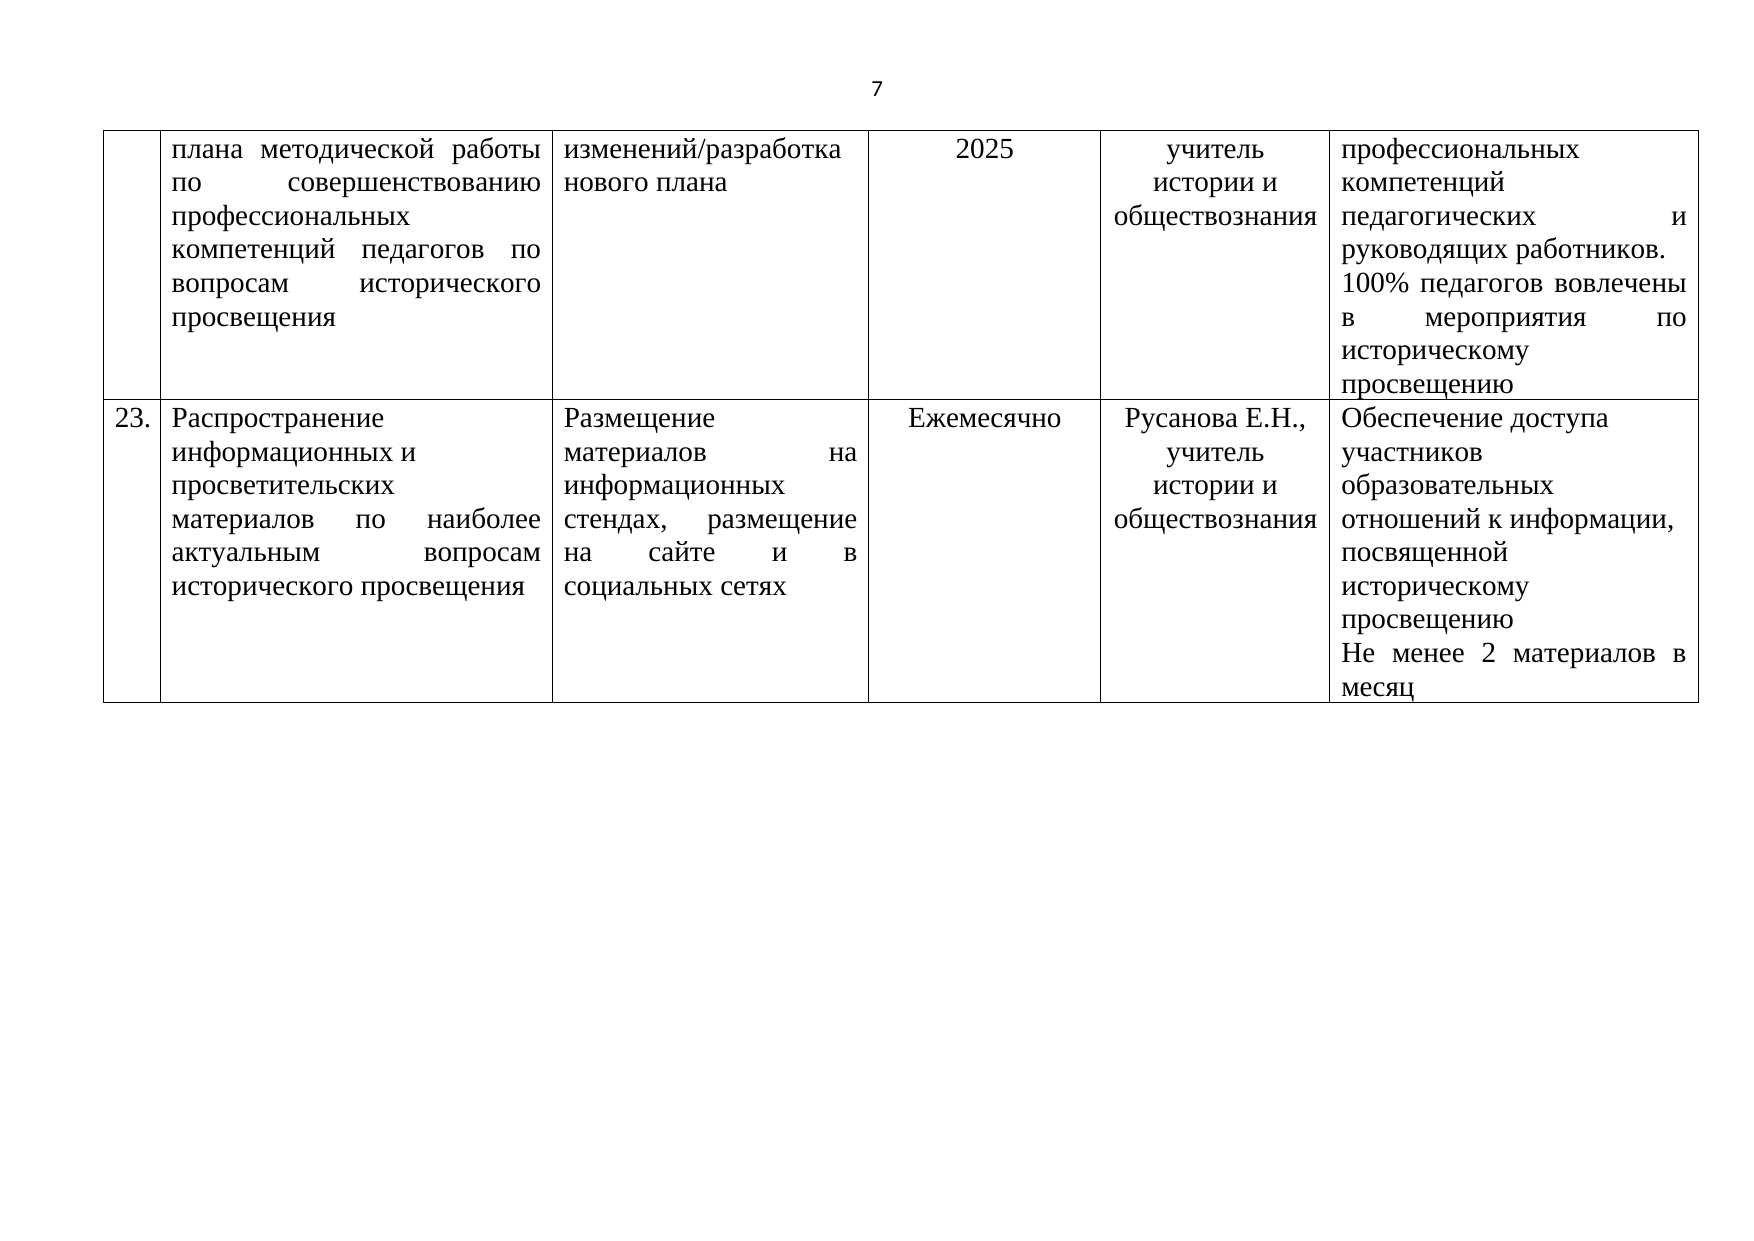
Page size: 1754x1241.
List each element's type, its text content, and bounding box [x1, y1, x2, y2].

table_cell Русанова Е.Н., учитель истории и обществознания [1101, 400, 1329, 702]
table_cell Размещение материалов на информационных стендах, размещение на сайте и в социальных сетях [553, 400, 868, 702]
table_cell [161, 131, 552, 399]
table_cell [1101, 131, 1329, 399]
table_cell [553, 131, 868, 399]
table_cell Распространение информационных и просветительских материалов по наиболее актуальным вопросам исторического просвещения [161, 400, 552, 702]
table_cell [1330, 131, 1698, 399]
table_cell Обеспечение доступа участников образовательных отношений к информации, посвященной историческому просвещению Не менее 2 материалов в месяц [1330, 400, 1698, 702]
table_cell Май 2025 [869, 131, 1100, 399]
table_cell [104, 131, 160, 399]
table_cell [104, 400, 160, 702]
table_cell Ежемесячно [869, 400, 1100, 702]
